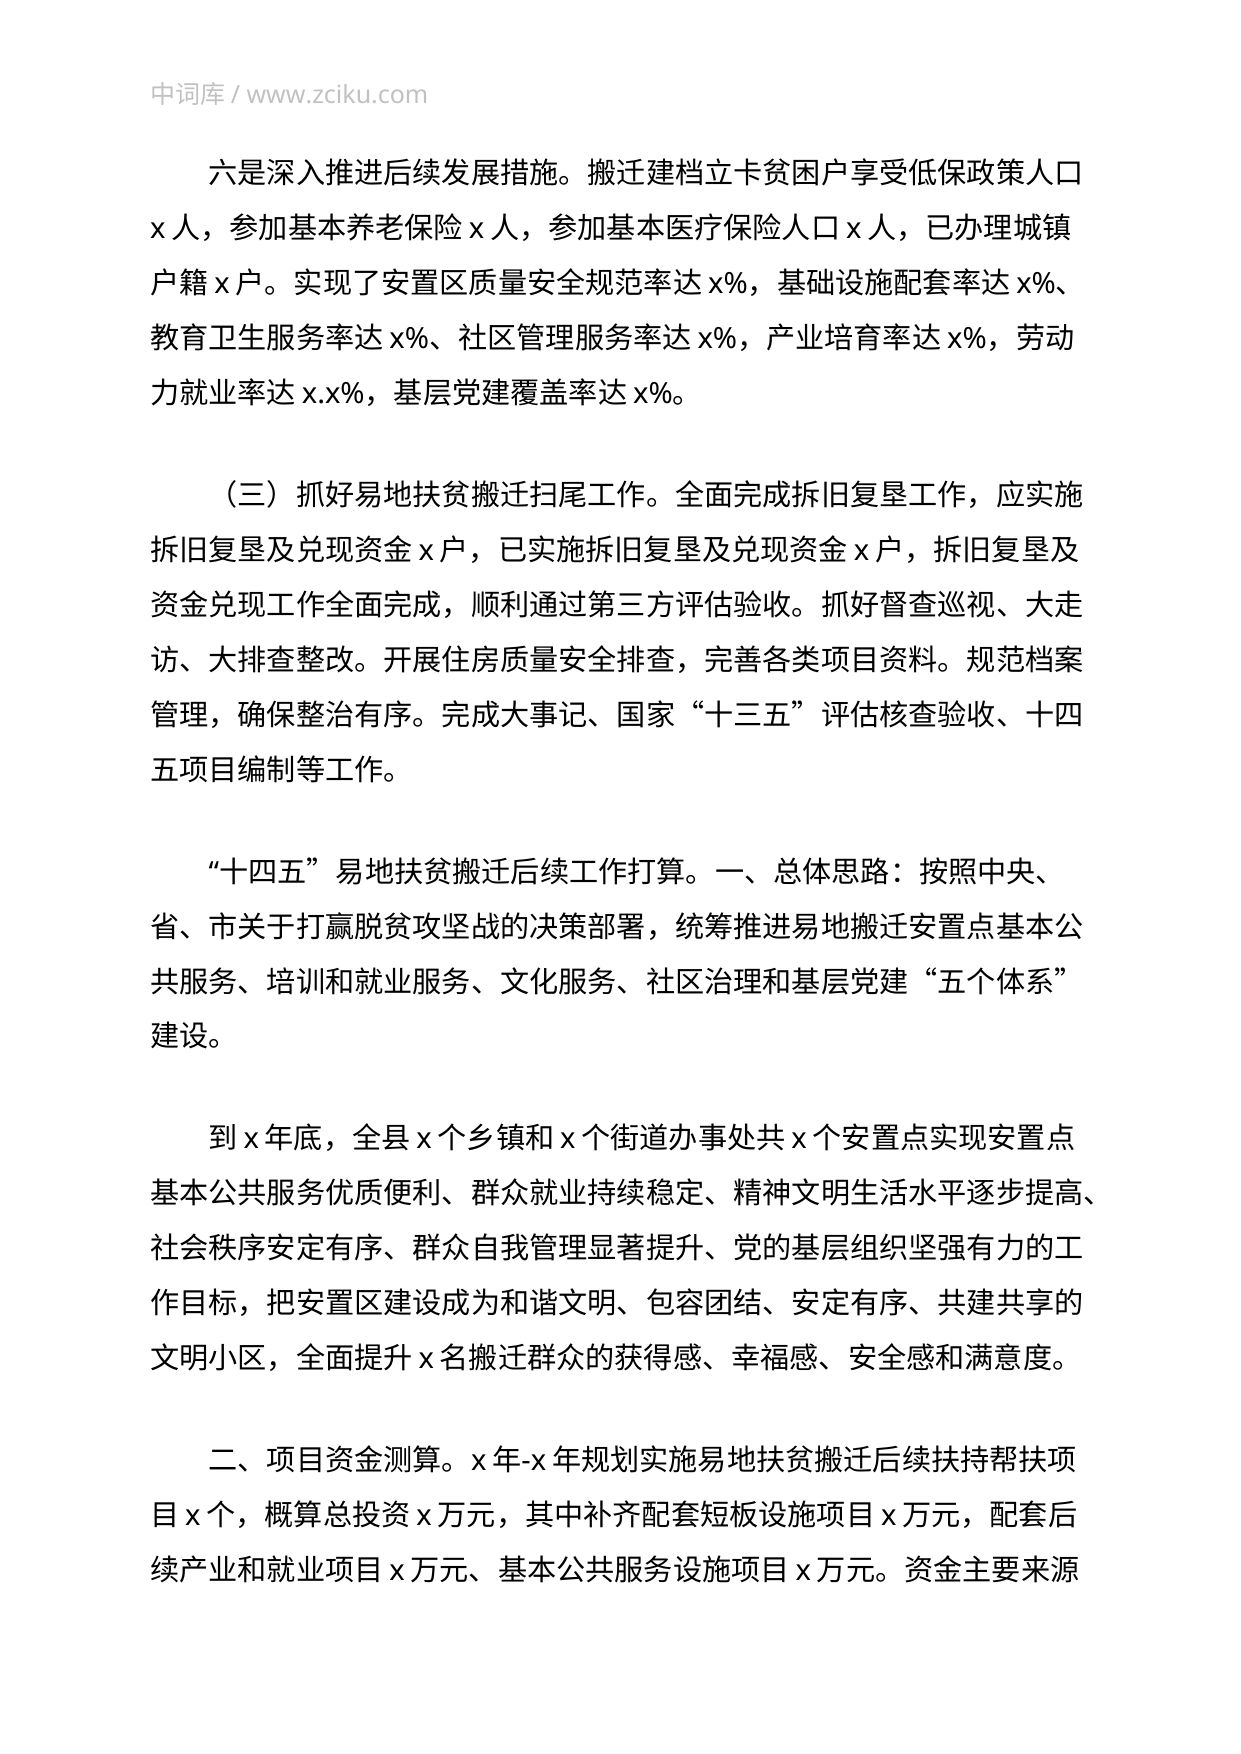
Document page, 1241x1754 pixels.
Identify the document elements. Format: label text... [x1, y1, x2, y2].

text 到x年底，全县x个乡镇和x个街道办事处共x个安置点实现安置点基本公共服务优质便利、群众就业持续稳定、精神文明生活水平逐步提高、社会秩序安定有序、群众自我管理显著提升、党的基层组织坚强有力的工作目标，把安置区建设成为和谐文明、包容团结、安定有序、共建共享的文明小区，全面提升x名搬迁群众的获得感、幸福感、安全感和满意度。 [150, 1115, 1090, 1377]
text （三）抓好易地扶贫搬迁扫尾工作。全面完成拆旧复垦工作，应实施拆旧复垦及兑现资金x户，已实施拆旧复垦及兑现资金x户，拆旧复垦及资金兑现工作全面完成，顺利通过第三方评估验收。抓好督查巡视、大走访、大排查整改。开展住房质量安全排查，完善各类项目资料。规范档案管理，确保整治有序。完成大事记、国家“十三五”评估核查验收、十四五项目编制等工作。 [150, 472, 1090, 789]
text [150, 1436, 1090, 1589]
text 六是深入推进后续发展措施。搬迁建档立卡贫困户享受低保政策人口x人，参加基本养老保险x人，参加基本医疗保险人口x人，已办理城镇户籍x户。实现了安置区质量安全规范率达x%，基础设施配套率达x%、教育卫生服务率达x%、社区管理服务率达x%，产业培育率达x%，劳动力就业率达x.x%，基层党建覆盖率达x%。 [150, 150, 1090, 412]
text “十四五”易地扶贫搬迁后续工作打算。一、总体思路：按照中央、省、市关于打赢脱贫攻坚战的决策部署，统筹推进易地搬迁安置点基本公共服务、培训和就业服务、文化服务、社区治理和基层党建“五个体系”建设。 [150, 848, 1090, 1055]
